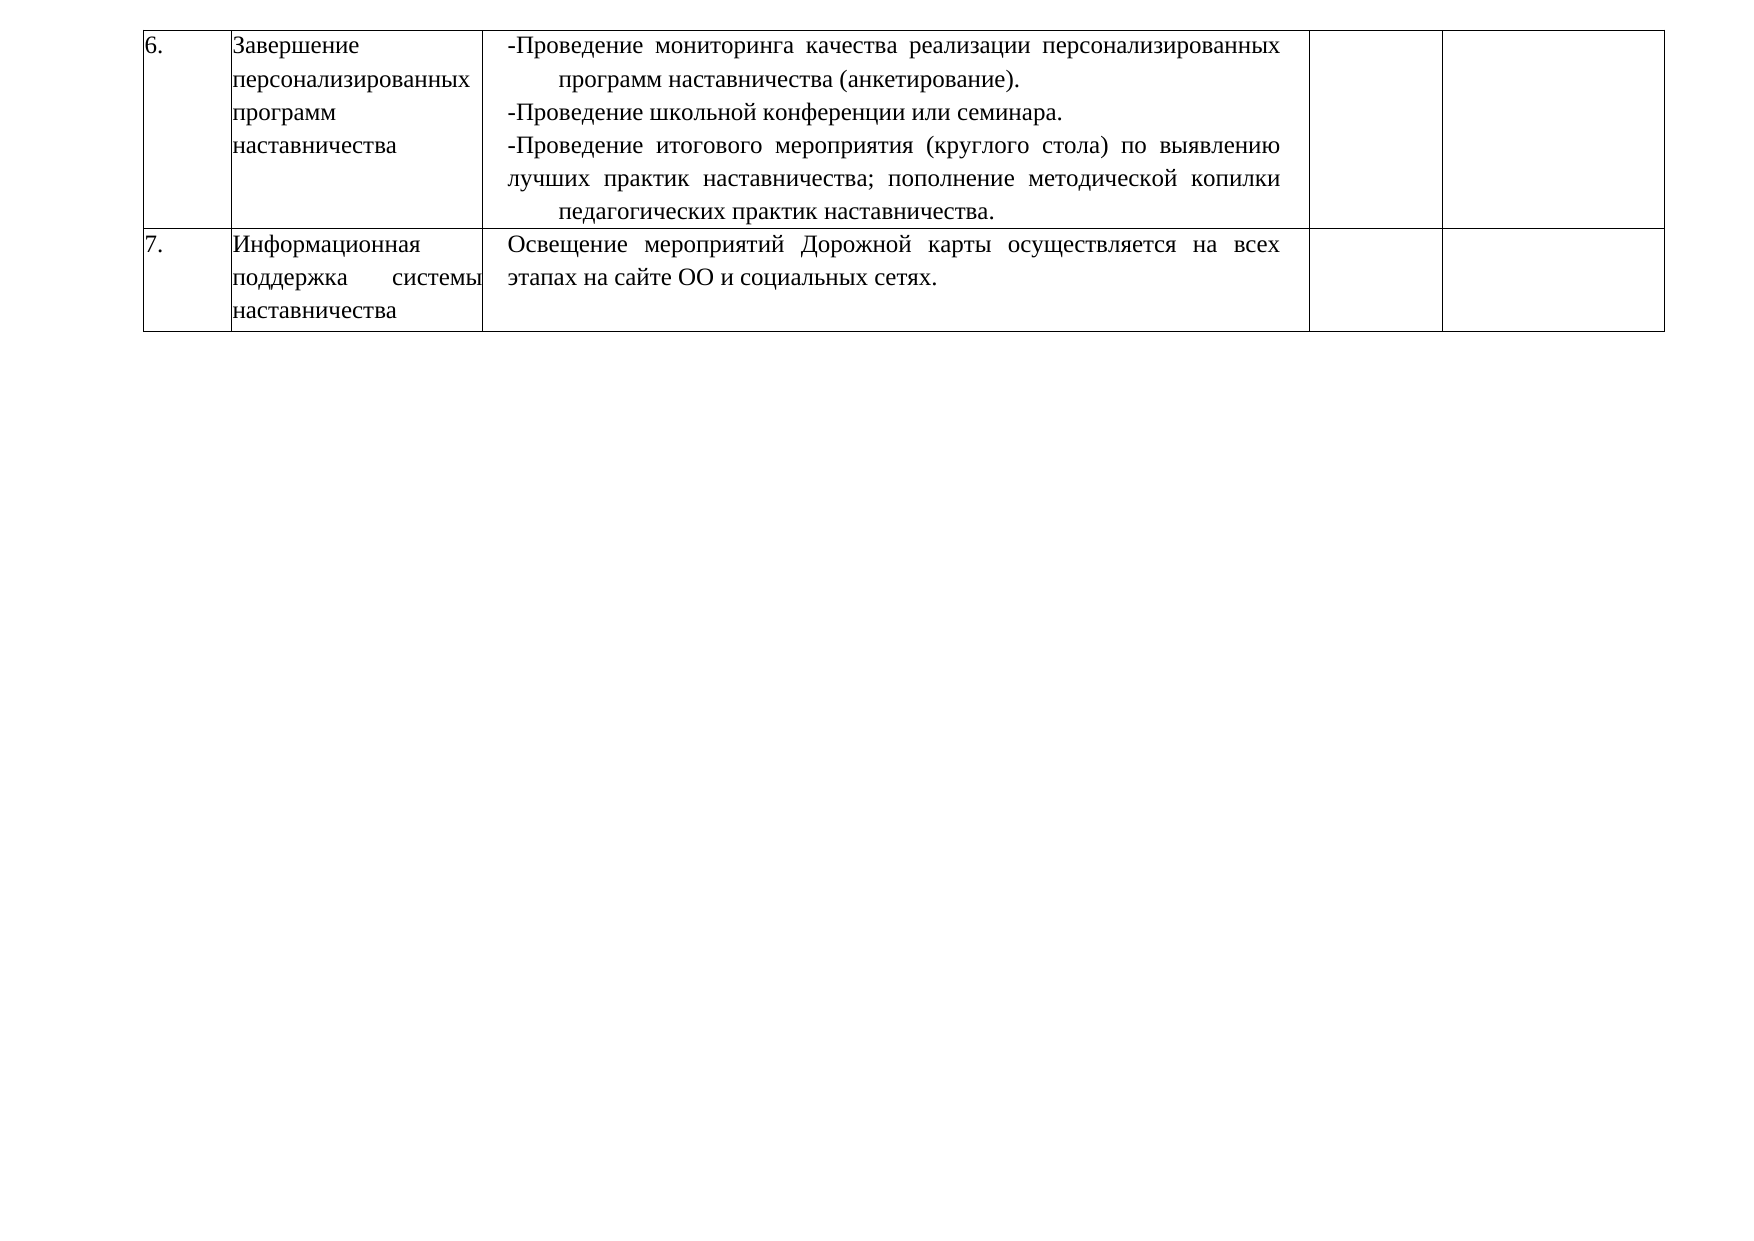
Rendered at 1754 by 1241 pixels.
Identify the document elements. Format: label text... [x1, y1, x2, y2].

table_header Завершение персонализированных программ наставничества [232, 31, 482, 228]
table_header -Проведение мониторинга качества реализации персонализированных программ наставничества (анкетирование). -Проведение школьной конференции или семинара. -Проведение итогового мероприятия (круглого стола) по выявлению лучших практик наставничества; пополнение методической копилки педагогических практик наставничества. [483, 31, 1309, 228]
table_cell [1310, 229, 1442, 331]
table_header [1310, 31, 1442, 228]
table_header [1443, 31, 1664, 228]
table_header 6. [144, 31, 231, 228]
table_cell 7. [144, 229, 231, 331]
table_cell Информационная поддержка системы наставничества [232, 229, 482, 331]
table_cell Освещение мероприятий Дорожной карты осуществляется на всех этапах на сайте ОО и социальных сетях. [483, 229, 1309, 331]
table_cell [1443, 229, 1664, 331]
